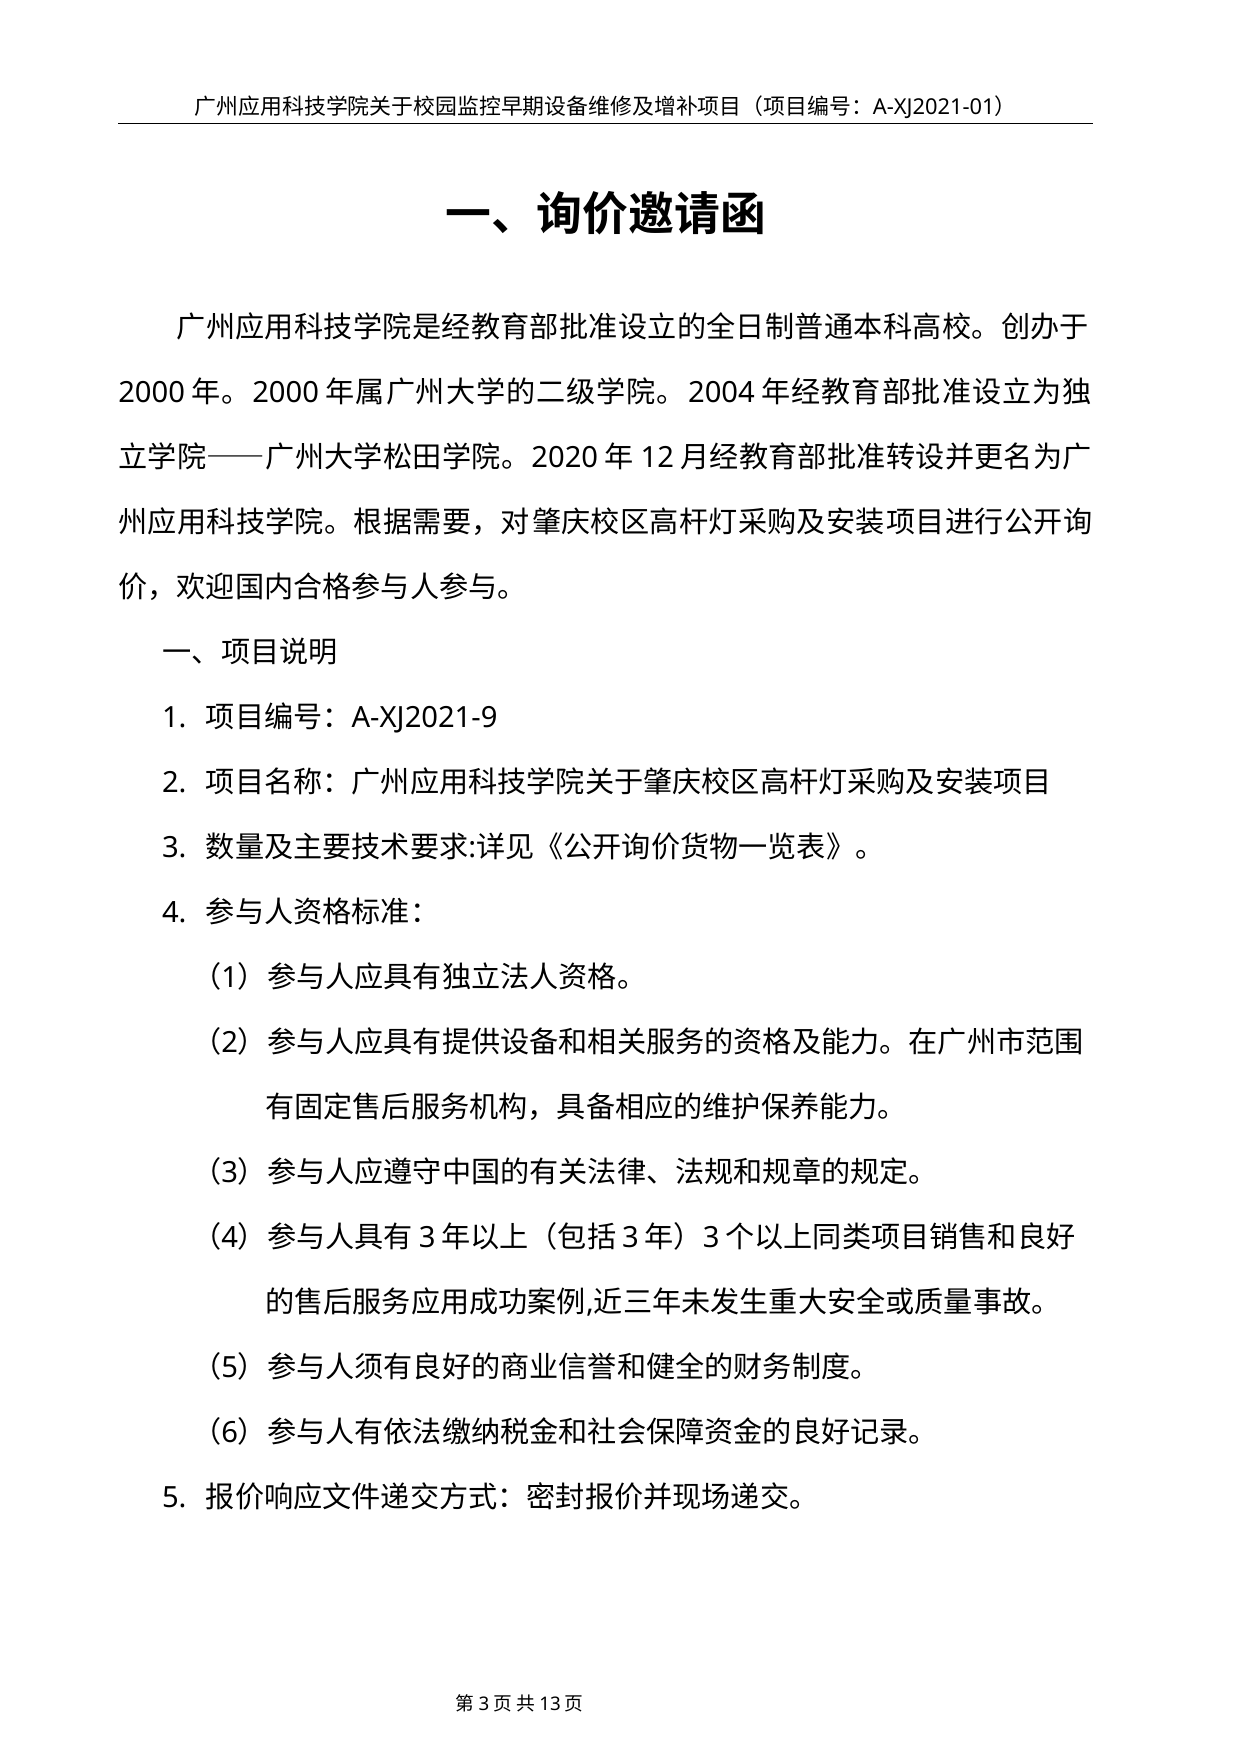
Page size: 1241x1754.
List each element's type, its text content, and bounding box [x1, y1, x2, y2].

text 一、项目说明 [118, 618, 1093, 683]
text （4）参与人具有3年以上（包括3年）3个以上同类项目销售和良好的售后服务应用成功案例,近三年未发生重大安全或质量事故。 [192, 1203, 1093, 1333]
list 项目名称：广州应用科技学院关于肇庆校区高杆灯采购及安装项目 [162, 748, 1093, 813]
list 数量及主要技术要求:详见《公开询价货物一览表》。 [162, 813, 1093, 878]
text （3）参与人应遵守中国的有关法律、法规和规章的规定。 [192, 1138, 1093, 1203]
list 参与人资格标准： [162, 878, 1093, 943]
list 报价响应文件递交方式：密封报价并现场递交。 [162, 1463, 1093, 1528]
text （6）参与人有依法缴纳税金和社会保障资金的良好记录。 [192, 1398, 1093, 1463]
text （2）参与人应具有提供设备和相关服务的资格及能力。在广州市范围有固定售后服务机构，具备相应的维护保养能力。 [192, 1008, 1093, 1138]
list 项目编号：A-XJ2021-9 [162, 683, 1093, 748]
text 一、询价邀请函 [118, 162, 1093, 259]
text 广州应用科技学院是经教育部批准设立的全日制普通本科高校。创办于2000年。2000年属广州大学的二级学院。2004年经教育部批准设立为独立学院——广州大学松田学院。2020年 12月经教育部批准转设并更名为广州应用科技学院。根据需要，对肇庆校区高杆灯采购及安装项目进行公开询价，欢迎国内合格参与人参与。 [118, 293, 1093, 618]
text （1）参与人应具有独立法人资格。 [192, 943, 1093, 1008]
text （5）参与人须有良好的商业信誉和健全的财务制度。 [192, 1333, 1093, 1398]
